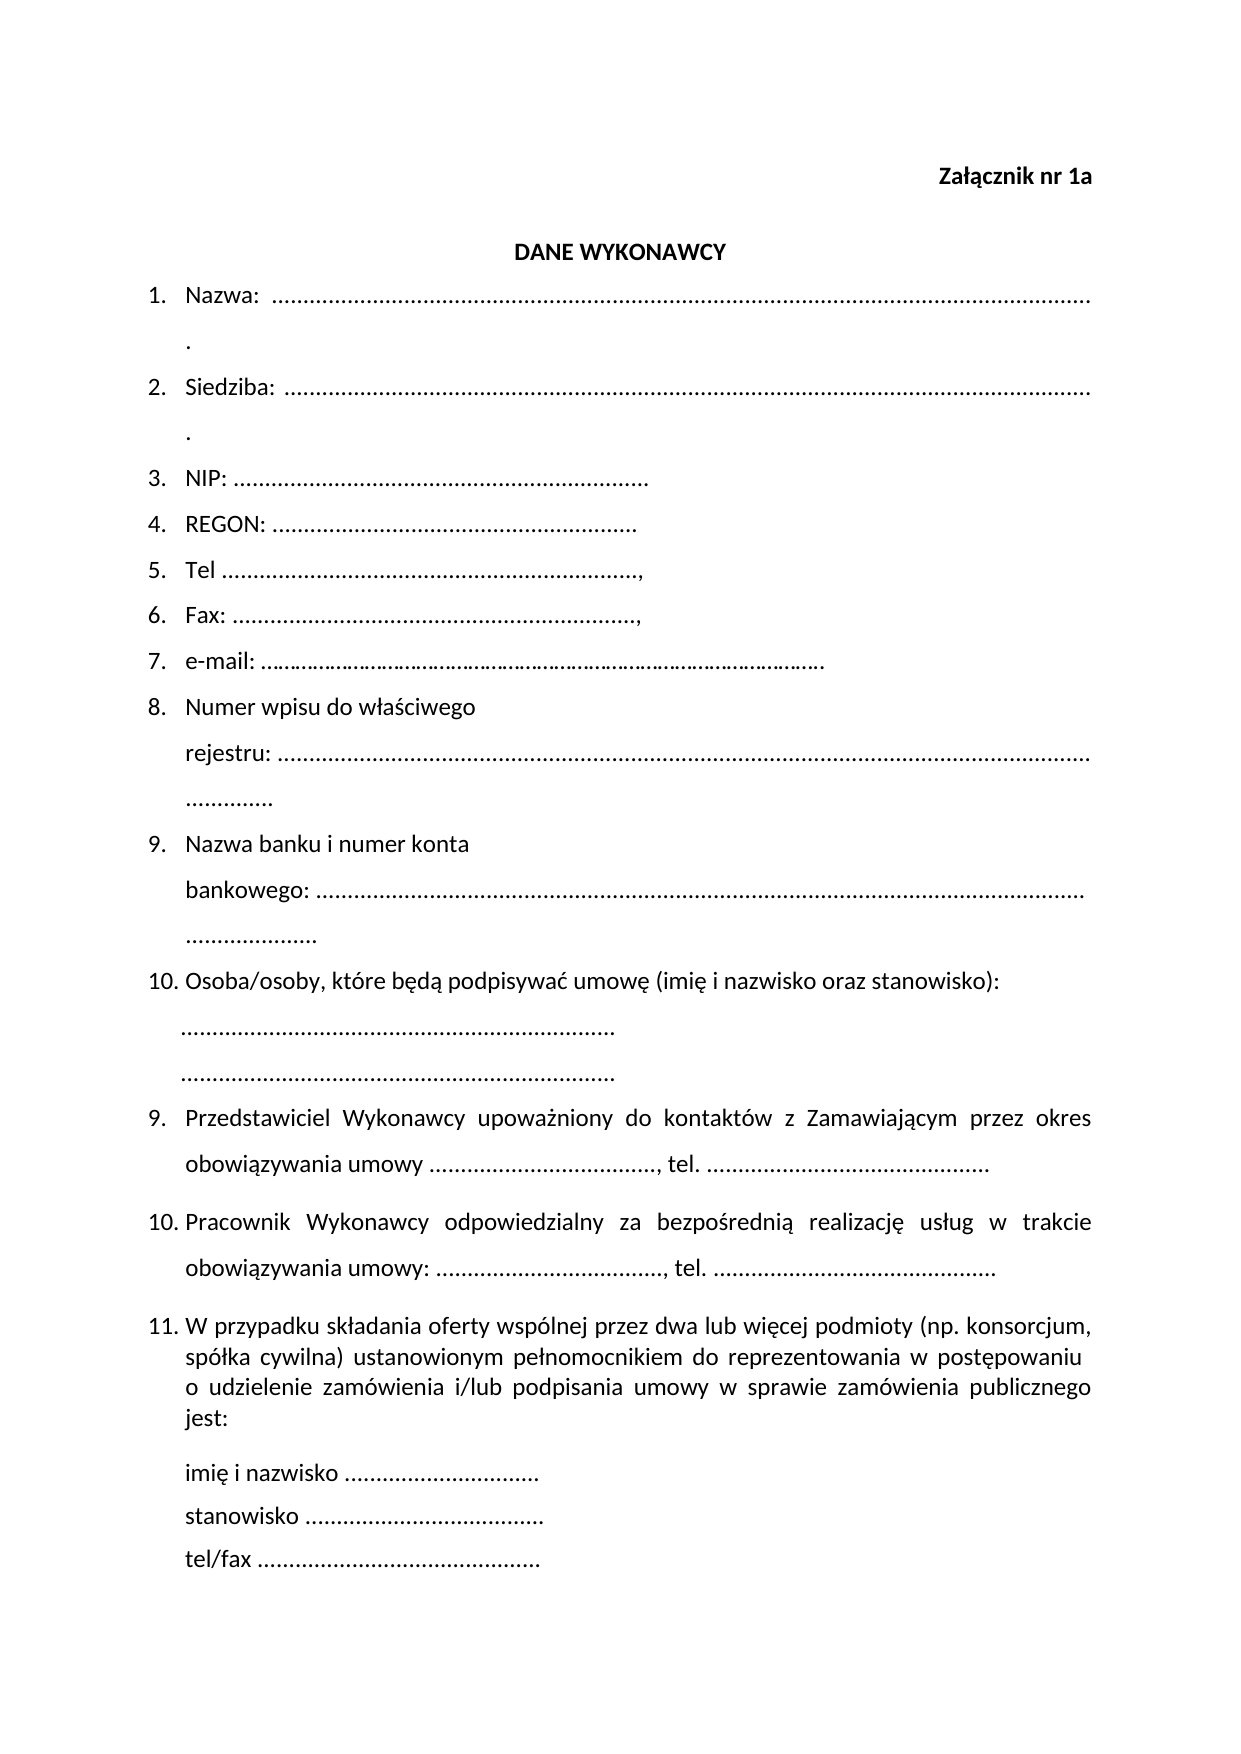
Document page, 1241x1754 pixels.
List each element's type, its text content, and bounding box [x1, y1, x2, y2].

list Tel .................................................................., [148, 554, 1093, 584]
list e-mail: …………………………………………………………………………………….. [148, 645, 1093, 676]
list REGON: .......................................................... [148, 508, 1093, 538]
list Nazwa banku i numer konta bankowego: ............................................................................................................................................... [148, 828, 1093, 950]
list Fax: ................................................................, [148, 599, 1093, 630]
list W przypadku składania oferty wspólnej przez dwa lub więcej podmioty (np. konsorcjum, spółka cywilna) ustanowionym pełnomocnikiem do reprezentowania w postępowaniu o udzielenie zamówienia i/lub podpisania umowy w sprawie zamówienia publicznego jest: [148, 1310, 1093, 1432]
text Załącznik nr 1a [148, 160, 1093, 191]
list Numer wpisu do właściwego rejestru: ............................................................................................................................................... [148, 691, 1093, 813]
list Osoba/osoby, które będą podpisywać umowę (imię i nazwisko oraz stanowisko): [148, 965, 1093, 996]
text ..................................................................... [148, 1011, 1093, 1042]
text imię i nazwisko ............................... [148, 1457, 1093, 1488]
list Przedstawiciel Wykonawcy upoważniony do kontaktów z Zamawiającym przez okres obowiązywania umowy ...................................., tel. ............................................. [148, 1102, 1093, 1179]
list Pracownik Wykonawcy odpowiedzialny za bezpośrednią realizację usług w trakcie obowiązywania umowy: ...................................., tel. ............................................. [148, 1206, 1093, 1283]
text ..................................................................... [148, 1057, 1093, 1087]
subtitle DANE WYKONAWCY [148, 236, 1093, 267]
list Siedziba: ................................................................................................................................. [148, 371, 1093, 447]
text tel/fax ............................................. [148, 1543, 1093, 1574]
list Nazwa: ................................................................................................................................... [148, 279, 1093, 356]
list NIP: .................................................................. [148, 462, 1093, 493]
text stanowisko ...................................... [148, 1501, 1093, 1531]
